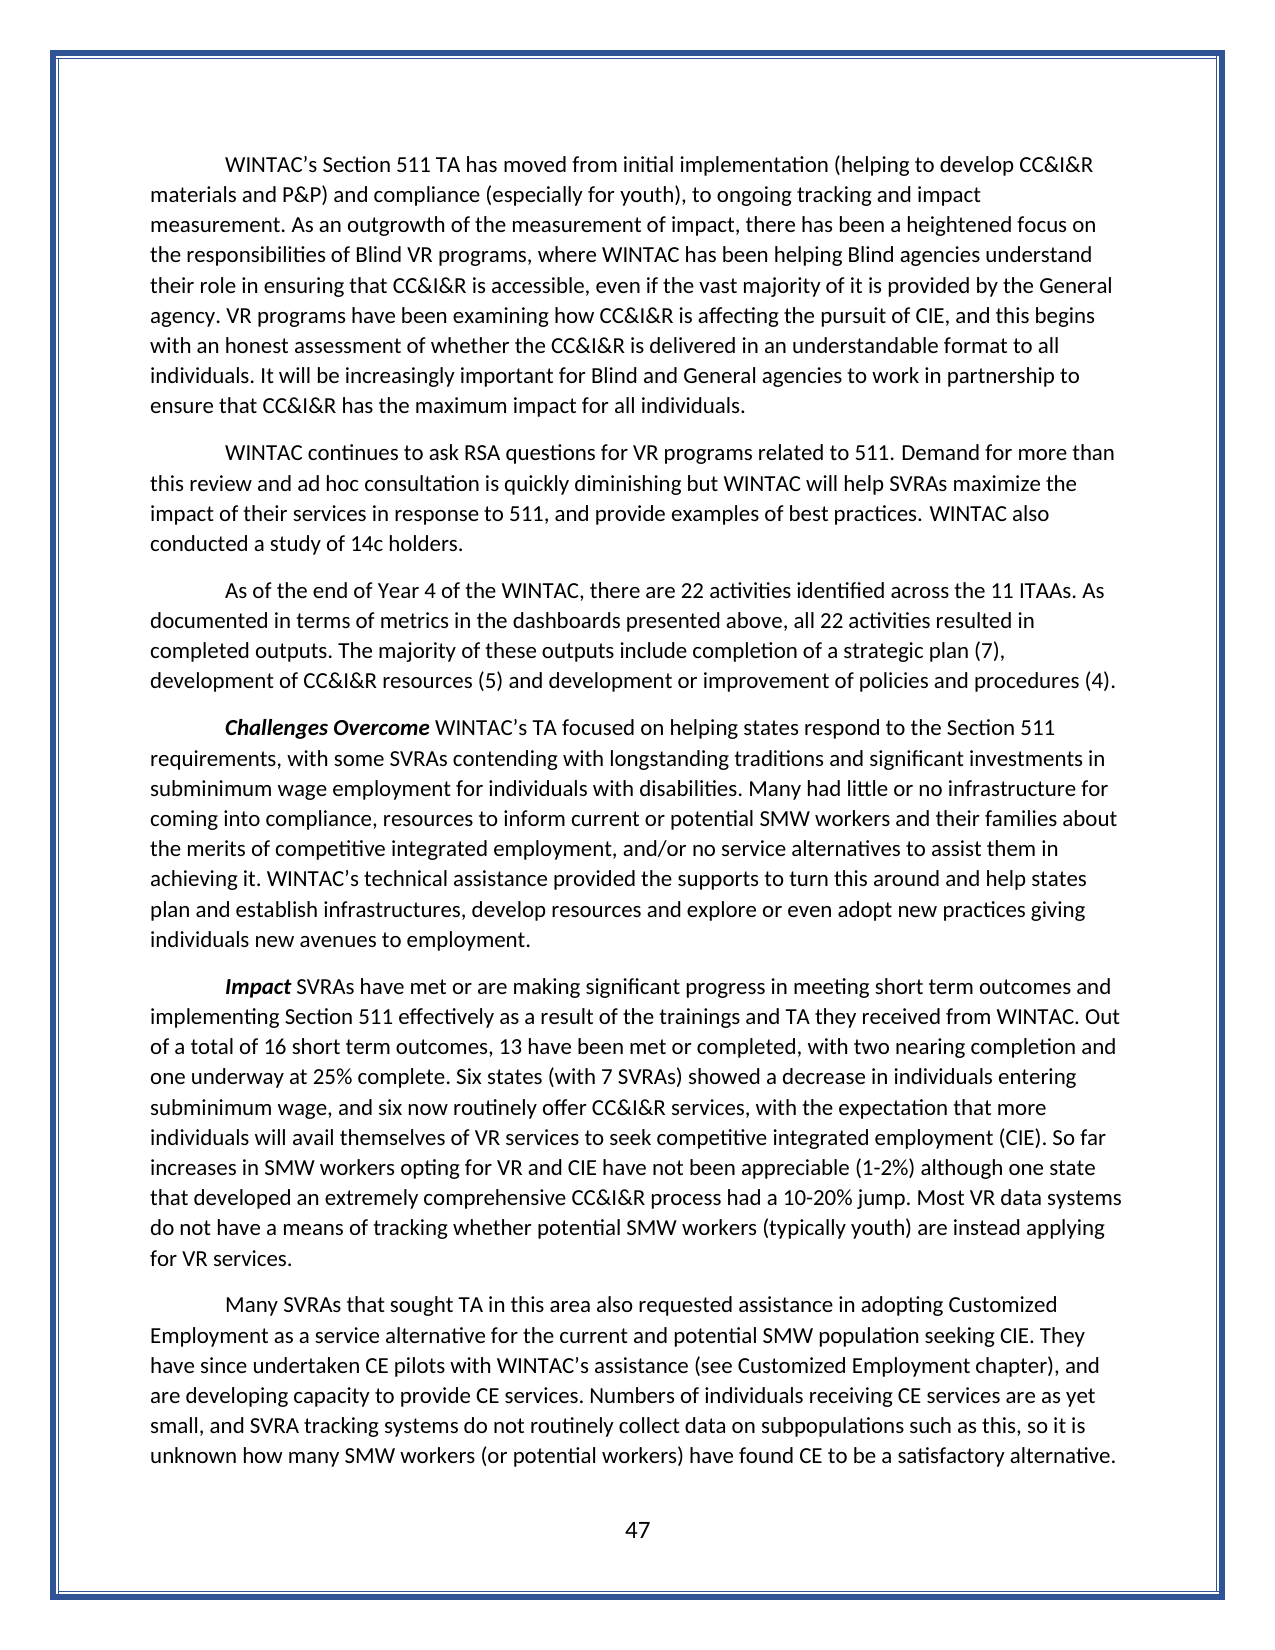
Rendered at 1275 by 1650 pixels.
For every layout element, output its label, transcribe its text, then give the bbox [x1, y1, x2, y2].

text Impact SVRAs have met or are making significant progress in meeting short term outcomes and implementing Section 511 effectively as a result of the trainings and TA they received from WINTAC. Out of a total of 16 short term outcomes, 13 have been met or completed, with two nearing completion and one underway at 25% complete. Six states (with 7 SVRAs) showed a decrease in individuals entering subminimum wage, and six now routinely offer CC&I&R services, with the expectation that more individuals will avail themselves of VR services to seek competitive integrated employment (CIE). So far increases in SMW workers opting for VR and CIE have not been appreciable (1-2%) although one state that developed an extremely comprehensive CC&I&R process had a 10-20% jump. Most VR data systems do not have a means of tracking whether potential SMW workers (typically youth) are instead applying for VR services. [150, 972, 1125, 1272]
text Many SVRAs that sought TA in this area also requested assistance in adopting Customized Employment as a service alternative for the current and potential SMW population seeking CIE. They have since undertaken CE pilots with WINTAC’s assistance (see Customized Employment chapter), and are developing capacity to provide CE services. Numbers of individuals receiving CE services are as yet small, and SVRA tracking systems do not routinely collect data on subpopulations such as this, so it is unknown how many SMW workers (or potential workers) have found CE to be a satisfactory alternative. [150, 1291, 1125, 1470]
text As of the end of Year 4 of the WINTAC, there are 22 activities identified across the 11 ITAAs. As documented in terms of metrics in the dashboards presented above, all 22 activities resulted in completed outputs. The majority of these outputs include completion of a strategic plan (7), development of CC&I&R resources (5) and development or improvement of policies and procedures (4). [150, 576, 1125, 695]
text WINTAC’s Section 511 TA has moved from initial implementation (helping to develop CC&I&R materials and P&P) and compliance (especially for youth), to ongoing tracking and impact measurement. As an outgrowth of the measurement of impact, there has been a heightened focus on the responsibilities of Blind VR programs, where WINTAC has been helping Blind agencies understand their role in ensuring that CC&I&R is accessible, even if the vast majority of it is provided by the General agency. VR programs have been examining how CC&I&R is affecting the pursuit of CIE, and this begins with an honest assessment of whether the CC&I&R is delivered in an understandable format to all individuals. It will be increasingly important for Blind and General agencies to work in partnership to ensure that CC&I&R has the maximum impact for all individuals. [150, 150, 1125, 420]
text Challenges Overcome WINTAC’s TA focused on helping states respond to the Section 511 requirements, with some SVRAs contending with longstanding traditions and significant investments in subminimum wage employment for individuals with disabilities. Many had little or no infrastructure for coming into compliance, resources to inform current or potential SMW workers and their families about the merits of competitive integrated employment, and/or no service alternatives to assist them in achieving it. WINTAC’s technical assistance provided the supports to turn this around and help states plan and establish infrastructures, develop resources and explore or even adopt new practices giving individuals new avenues to employment. [150, 713, 1125, 953]
text WINTAC continues to ask RSA questions for VR programs related to 511. Demand for more than this review and ad hoc consultation is quickly diminishing but WINTAC will help SVRAs maximize the impact of their services in response to 511, and provide examples of best practices. WINTAC also conducted a study of 14c holders. [150, 438, 1125, 557]
